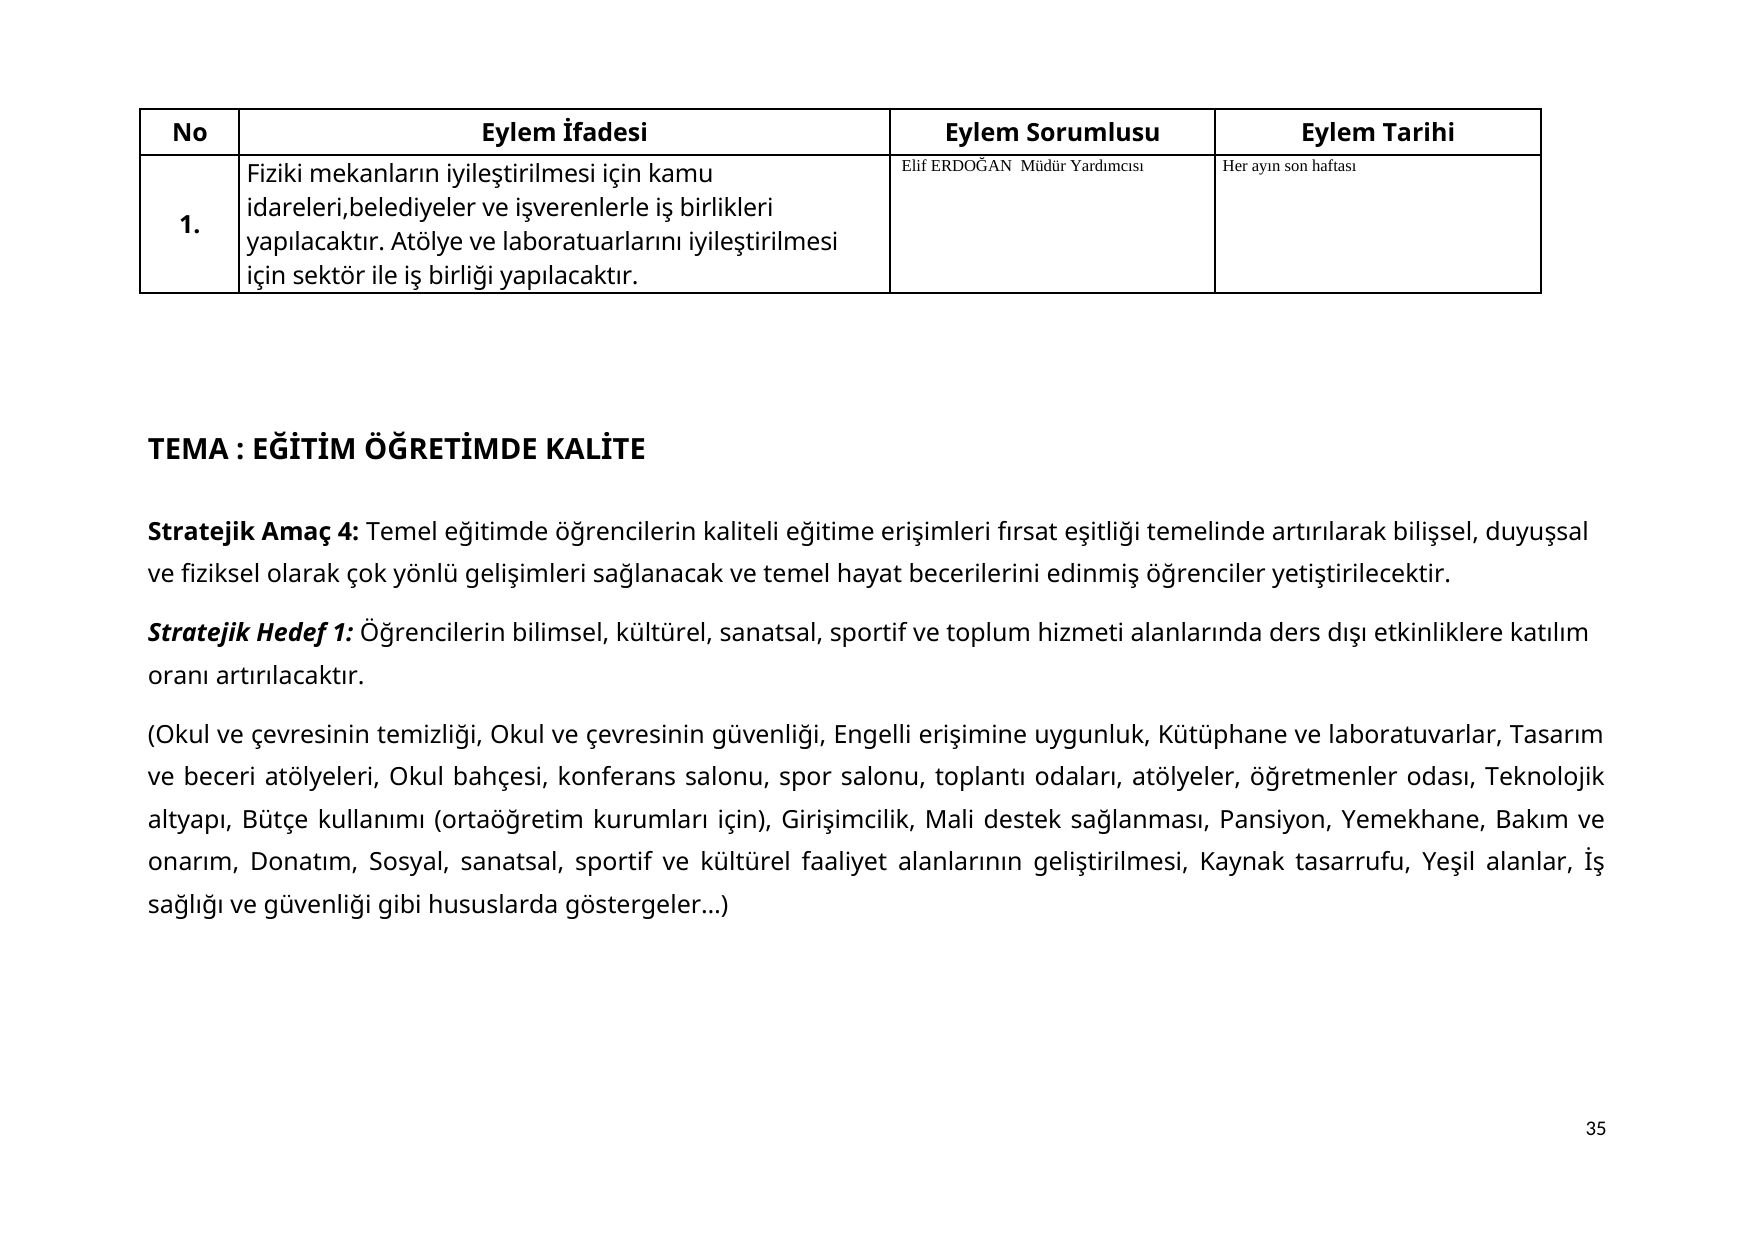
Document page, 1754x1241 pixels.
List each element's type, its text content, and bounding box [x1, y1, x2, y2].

text Stratejik Hedef 1: Öğrencilerin bilimsel, kültürel, sanatsal, sportif ve toplum hizmeti alanlarında ders dışı etkinliklere katılım oranı artırılacaktır. [148, 615, 1606, 691]
text (Okul ve çevresinin temizliği, Okul ve çevresinin güvenliği, Engelli erişimine uygunluk, Kütüphane ve laboratuvarlar, Tasarım ve beceri atölyeleri, Okul bahçesi, konferans salonu, spor salonu, toplantı odaları, atölyeler, öğretmenler odası, Teknolojik altyapı, Bütçe kullanımı (ortaöğretim kurumları için), Girişimcilik, Mali destek sağlanması, Pansiyon, Yemekhane, Bakım ve onarım, Donatım, Sosyal, sanatsal, sportif ve kültürel faaliyet alanlarının geliştirilmesi, Kaynak tasarrufu, Yeşil alanlar, İş sağlığı ve güvenliği gibi hususlarda göstergeler…) [148, 716, 1606, 921]
table_cell 1. [141, 156, 238, 292]
subtitle TEMA : EĞİTİM ÖĞRETİMDE KALİTE [148, 429, 1606, 468]
table_cell Her ayın son haftası [1216, 156, 1540, 292]
table_cell Elif ERDOĞAN Müdür Yardımcısı [891, 156, 1214, 292]
table_header No [141, 110, 238, 154]
text Stratejik Amaç 4: Temel eğitimde öğrencilerin kaliteli eğitime erişimleri fırsat eşitliği temelinde artırılarak bilişsel, duyuşsal ve fiziksel olarak çok yönlü gelişimleri sağlanacak ve temel hayat becerilerini edinmiş öğrenciler yetiştirilecektir. [148, 513, 1606, 590]
table_header Eylem Sorumlusu [891, 110, 1214, 154]
table_header Eylem İfadesi [240, 110, 889, 154]
table_cell Fiziki mekanların iyileştirilmesi için kamu idareleri,belediyeler ve işverenlerle iş birlikleri yapılacaktır. Atölye ve laboratuarlarını iyileştirilmesi için sektör ile iş birliği yapılacaktır. [240, 156, 889, 292]
table_header Eylem Tarihi [1216, 110, 1540, 154]
